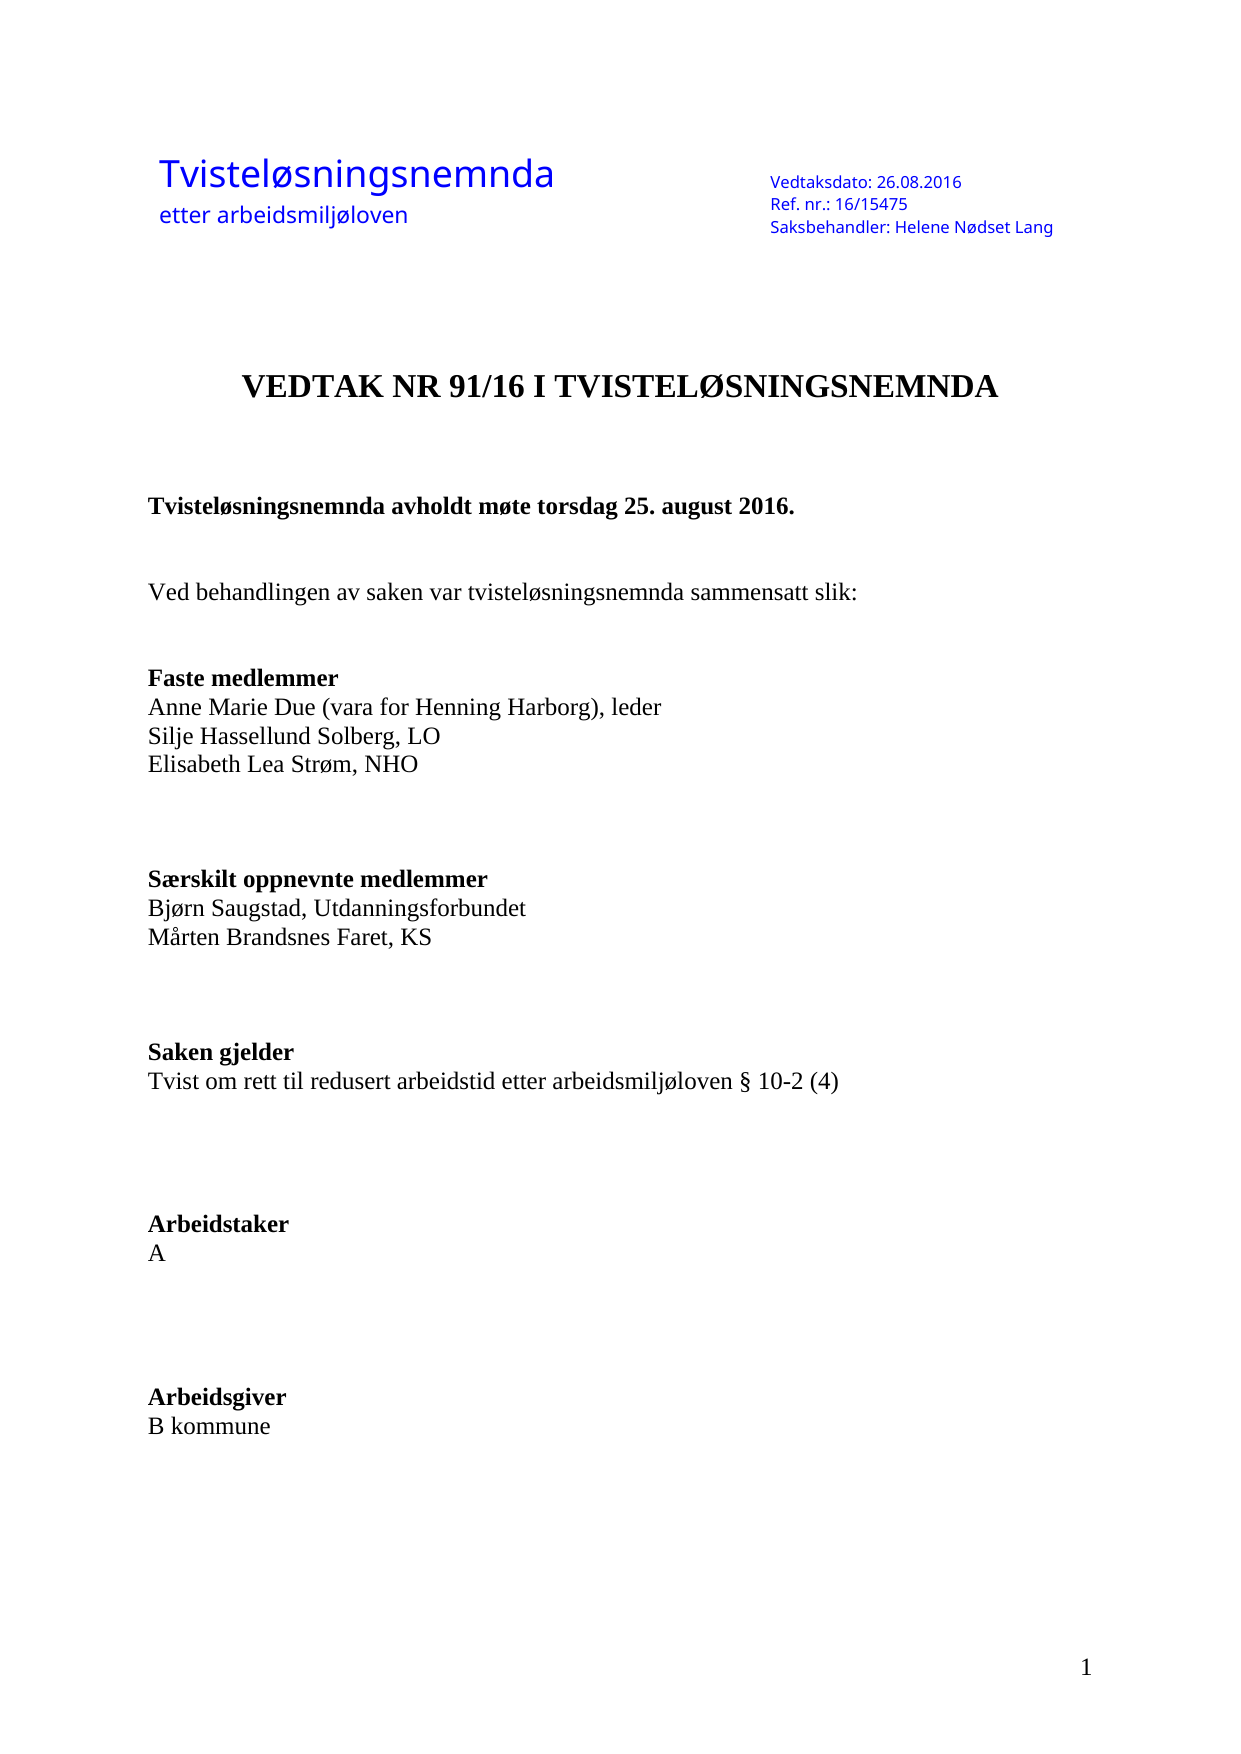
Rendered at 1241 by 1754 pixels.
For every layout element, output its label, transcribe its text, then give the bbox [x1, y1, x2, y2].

text Mårten Brandsnes Faret, KS [148, 922, 1093, 951]
text Saken gjelder [148, 1037, 1093, 1066]
text A [148, 1238, 1093, 1267]
table_header Vedtaksdato: 26.08.2016 Ref. nr.: 16/15475 Saksbehandler: Helene Nødset Lang [759, 148, 1096, 289]
text Arbeidstaker [148, 1209, 1093, 1238]
subtitle VEDTAK NR 91/16 I TVISTELØSNINGSNEMNDA [148, 366, 1093, 404]
text Særskilt oppnevnte medlemmer [148, 864, 1093, 893]
text Anne Marie Due (vara for Henning Harborg), leder [148, 692, 1093, 721]
text Arbeidsgiver [148, 1382, 1093, 1411]
text Bjørn Saugstad, Utdanningsforbundet [148, 893, 1093, 922]
text Ved behandlingen av saken var tvisteløsningsnemnda sammensatt slik: [148, 577, 1093, 606]
text Tvisteløsningsnemnda avholdt møte torsdag 25. august 2016. [148, 491, 1093, 519]
text Elisabeth Lea Strøm, NHO [148, 749, 1093, 778]
text B kommune [148, 1411, 1093, 1439]
text Tvist om rett til redusert arbeidstid etter arbeidsmiljøloven § 10-2 (4) [148, 1066, 1093, 1094]
text Faste medlemmer [148, 663, 1093, 692]
table_header Tvisteløsningsnemnda etter arbeidsmiljøloven [148, 148, 759, 289]
text Silje Hassellund Solberg, LO [148, 721, 1093, 749]
